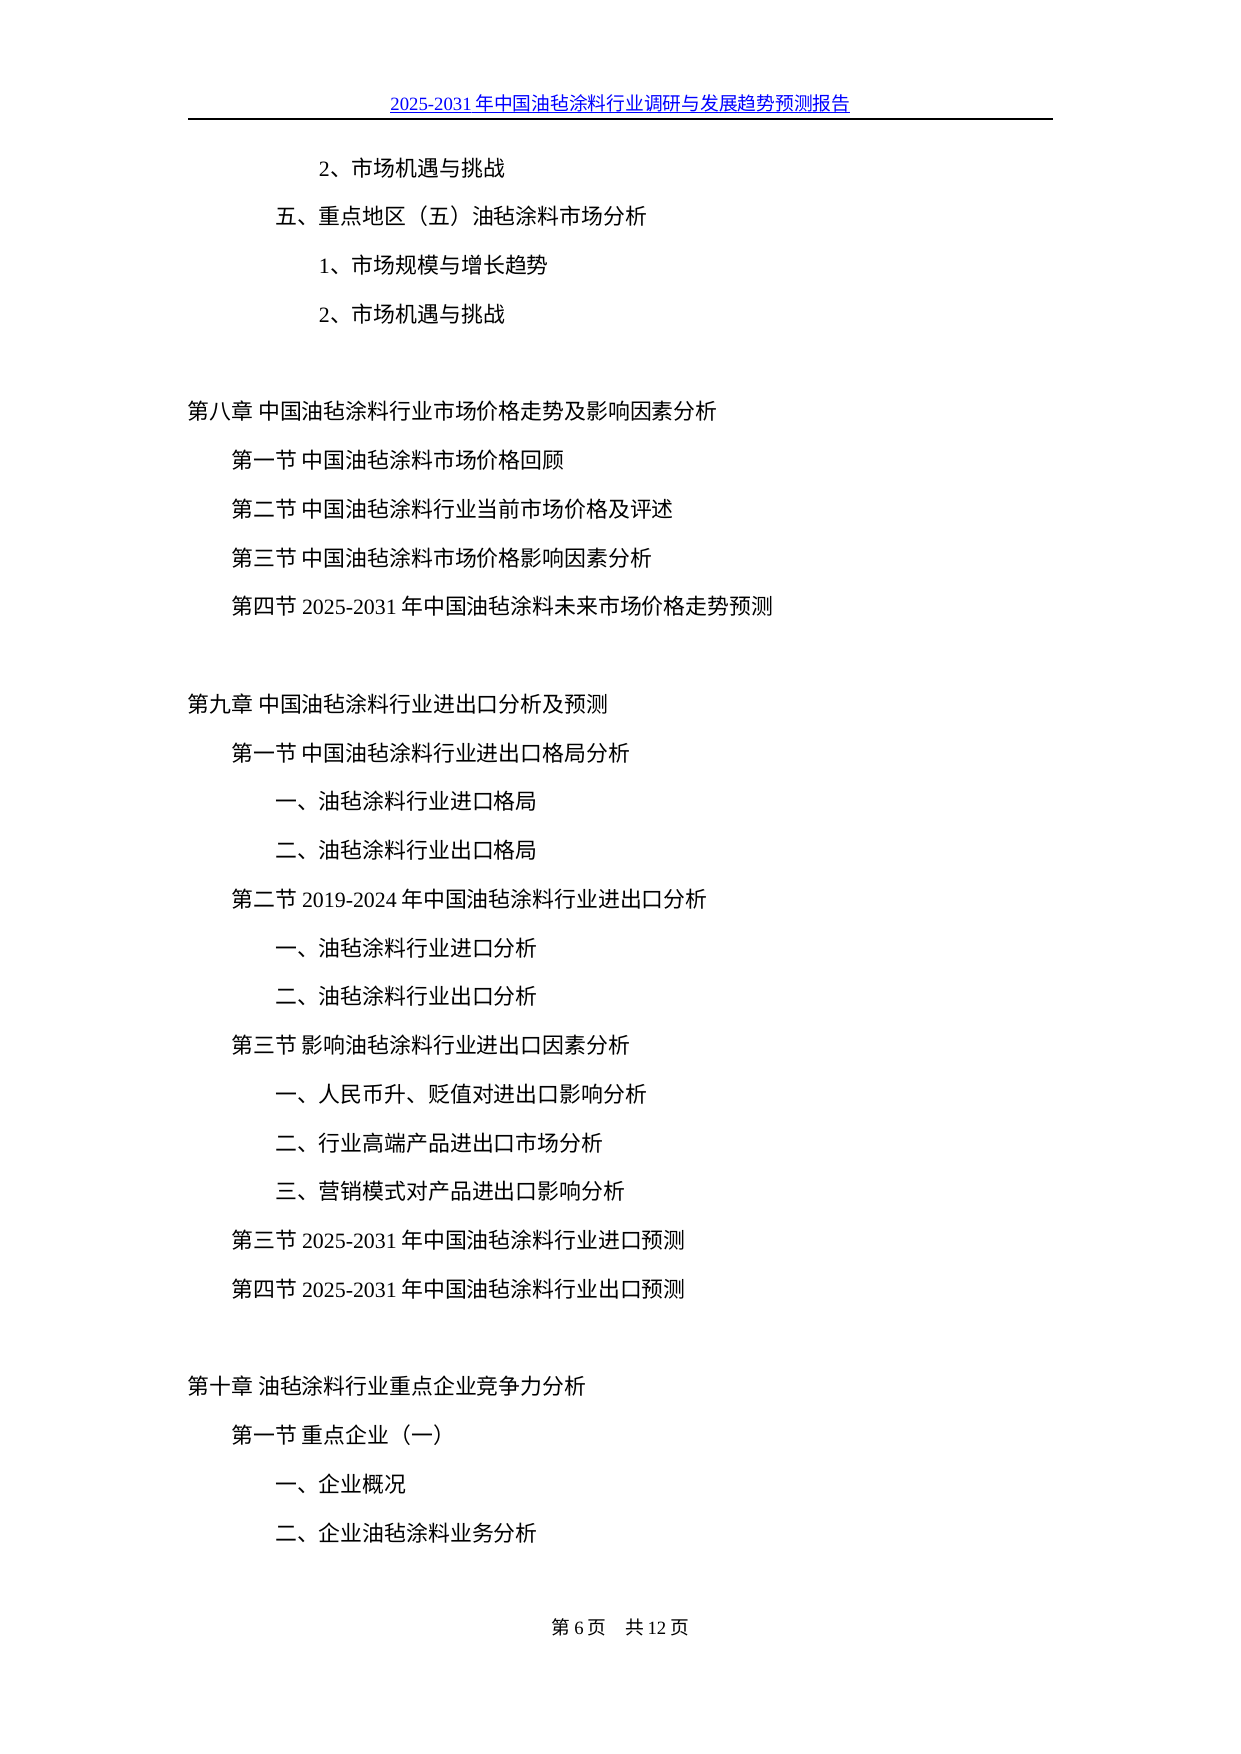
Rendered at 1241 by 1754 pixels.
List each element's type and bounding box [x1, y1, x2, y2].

text [187, 150, 1053, 1548]
